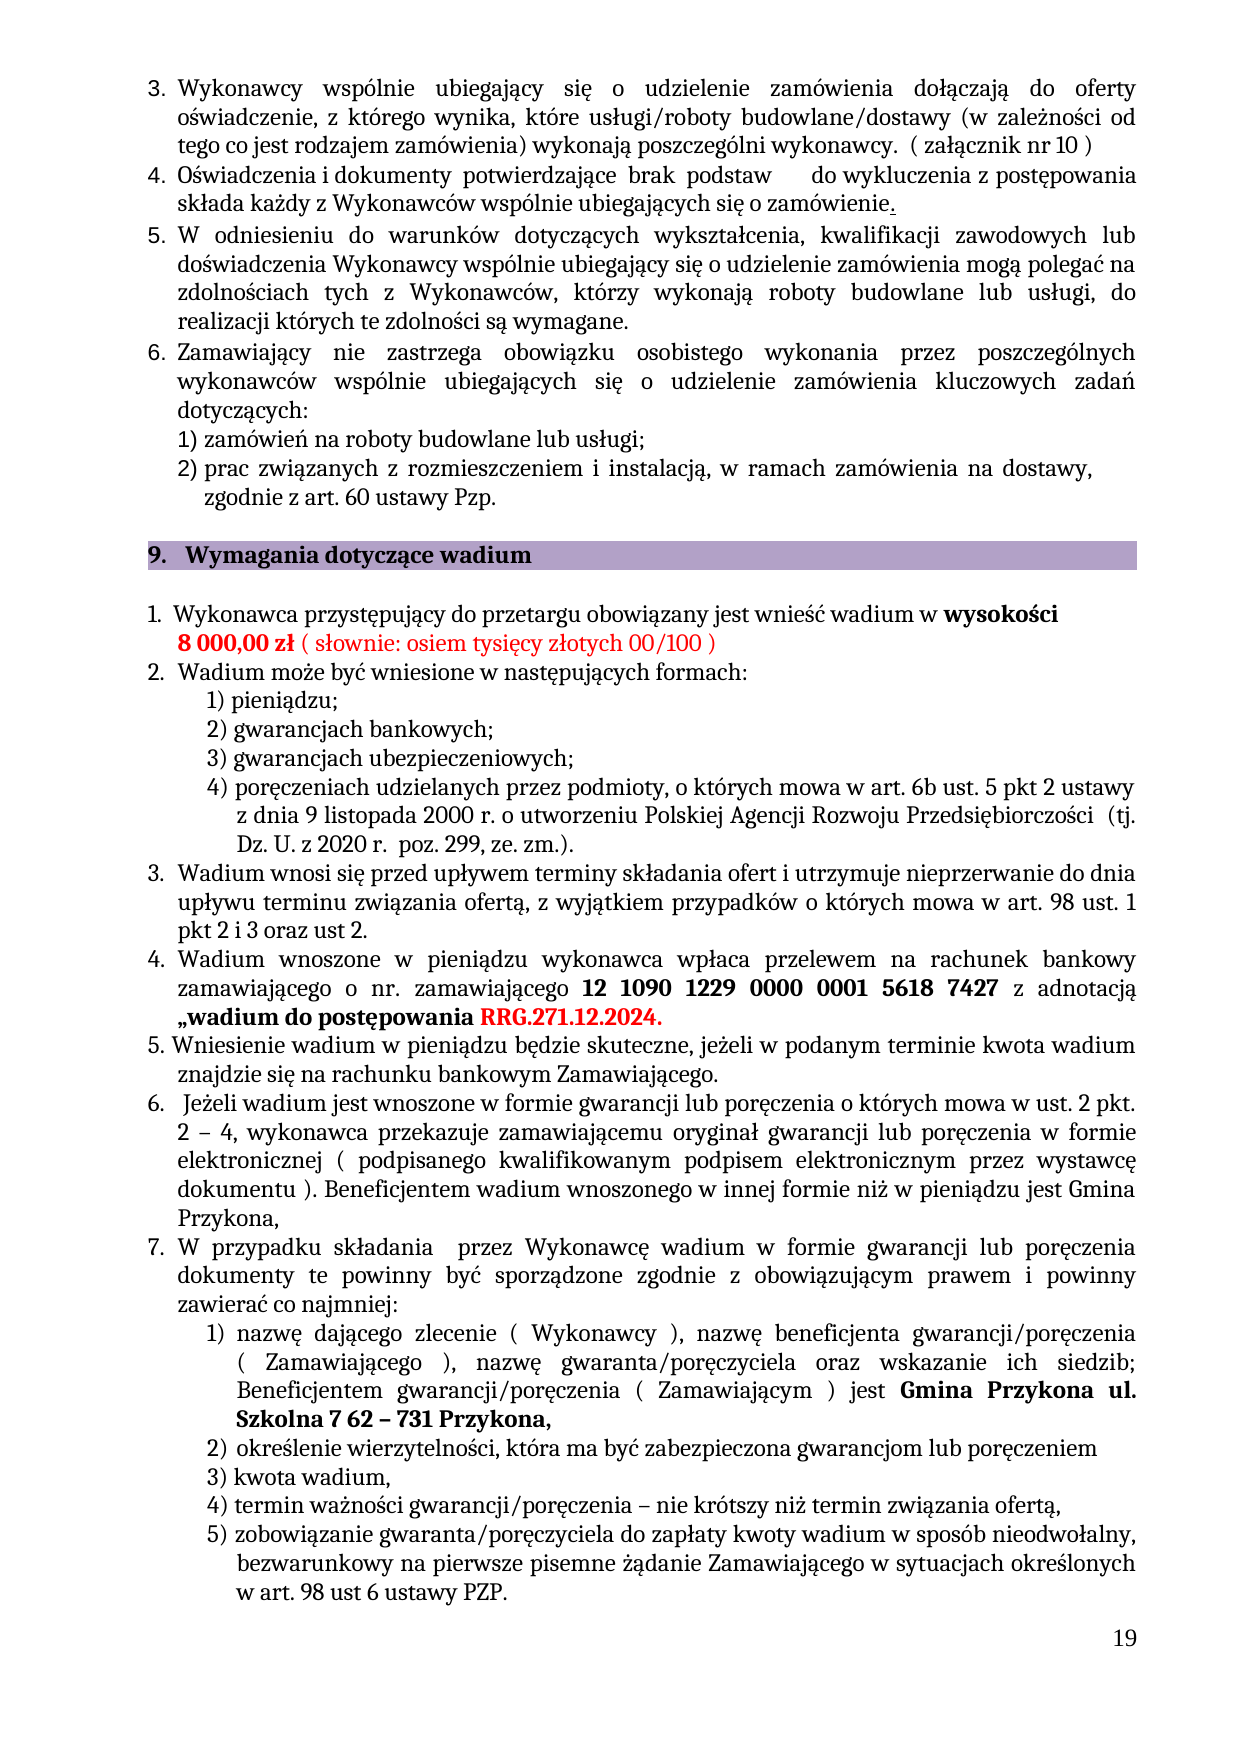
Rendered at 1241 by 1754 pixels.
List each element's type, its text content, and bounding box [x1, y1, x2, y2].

text 1. Wykonawca przystępujący do przetargu obowiązany jest wnieść wadium w wysokości [148, 600, 1137, 629]
text 4) termin ważności gwarancji/poręczenia – nie krótszy niż termin związania ofertą, [207, 1491, 1137, 1520]
text 3. Wadium wnosi się przed upływem terminy składania ofert i utrzymuje nieprzerwanie do dnia upływu terminu związania ofertą, z wyjątkiem przypadków o których mowa w art. 98 ust. 1 pkt 2 i 3 oraz ust 2. [148, 859, 1137, 945]
list zamówień na roboty budowlane lub usługi; [177, 425, 1093, 454]
list Zamawiający nie zastrzega obowiązku osobistego wykonania przez poszczególnych wykonawców wspólnie ubiegających się o udzielenie zamówienia kluczowych zadań dotyczących: [147, 338, 1137, 424]
text 5) zobowiązanie gwaranta/poręczyciela do zapłaty kwoty wadium w sposób nieodwołalny, bezwarunkowy na pierwsze pisemne żądanie Zamawiającego w sytuacjach określonych w art. 98 ust 6 ustawy PZP. [207, 1520, 1137, 1606]
text 2. Wadium może być wniesione w następujących formach: [148, 657, 1137, 686]
list Wykonawcy wspólnie ubiegający się o udzielenie zamówienia dołączają do oferty oświadczenie, z którego wynika, które usługi/roboty budowlane/dostawy (w zależności od tego co jest rodzajem zamówienia) wykonają poszczególni wykonawcy. ( załącznik nr 10 ) [147, 74, 1137, 160]
list prac związanych z rozmieszczeniem i instalacją, w ramach zamówienia na dostawy, zgodnie z art. 60 ustawy Pzp. [177, 454, 1093, 512]
text 2) gwarancjach bankowych; [207, 715, 1137, 744]
text 4) poręczeniach udzielanych przez podmioty, o których mowa w art. 6b ust. 5 pkt 2 ustawy z dnia 9 listopada 2000 r. o utworzeniu Polskiej Agencji Rozwoju Przedsiębiorczości (tj. Dz. U. z 2020 r. poz. 299, ze. zm.). [207, 772, 1137, 859]
text 2) określenie wierzytelności, która ma być zabezpieczona gwarancjom lub poręczeniem [207, 1434, 1137, 1462]
text 5. Wniesienie wadium w pieniądzu będzie skuteczne, jeżeli w podanym terminie kwota wadium znajdzie się na rachunku bankowym Zamawiającego. [148, 1031, 1137, 1089]
text 4. Wadium wnoszone w pieniądzu wykonawca wpłaca przelewem na rachunek bankowy zamawiającego o nr. zamawiającego 12 1090 1229 0000 0001 5618 7427 z adnotacją „wadium do postępowania RRG.271.12.2024. [148, 945, 1137, 1031]
text 1) nazwę dającego zlecenie ( Wykonawcy ), nazwę beneficjenta gwarancji/poręczenia ( Zamawiającego ), nazwę gwaranta/poręczyciela oraz wskazanie ich siedzib; Beneficjentem gwarancji/poręczenia ( Zamawiającym ) jest Gmina Przykona ul. Szkolna 7 62 – 731 Przykona, [207, 1319, 1137, 1434]
text 7. W przypadku składania przez Wykonawcę wadium w formie gwarancji lub poręczenia dokumenty te powinny być sporządzone zgodnie z obowiązującym prawem i powinny zawierać co najmniej: [148, 1232, 1137, 1319]
list Oświadczenia i dokumenty potwierdzające brak podstaw do wykluczenia z postępowania składa każdy z Wykonawców wspólnie ubiegających się o zamówienie. [147, 161, 1137, 218]
text 3) gwarancjach ubezpieczeniowych; [207, 744, 1137, 772]
list Wymagania dotyczące wadium [148, 541, 1137, 570]
text 3) kwota wadium, [207, 1462, 1137, 1491]
text 8 000,00 zł ( słownie: osiem tysięcy złotych 00/100 ) [177, 629, 1137, 657]
text 6. Jeżeli wadium jest wnoszone w formie gwarancji lub poręczenia o których mowa w ust. 2 pkt. 2 – 4, wykonawca przekazuje zamawiającemu oryginał gwarancji lub poręczenia w formie elektronicznej ( podpisanego kwalifikowanym podpisem elektronicznym przez wystawcę dokumentu ). Beneficjentem wadium wnoszonego w innej formie niż w pieniądzu jest Gmina Przykona, [148, 1089, 1137, 1232]
list W odniesieniu do warunków dotyczących wykształcenia, kwalifikacji zawodowych lub doświadczenia Wykonawcy wspólnie ubiegający się o udzielenie zamówienia mogą polegać na zdolnościach tych z Wykonawców, którzy wykonają roboty budowlane lub usługi, do realizacji których te zdolności są wymagane. [147, 221, 1137, 336]
text 1) pieniądzu; [207, 686, 1137, 715]
